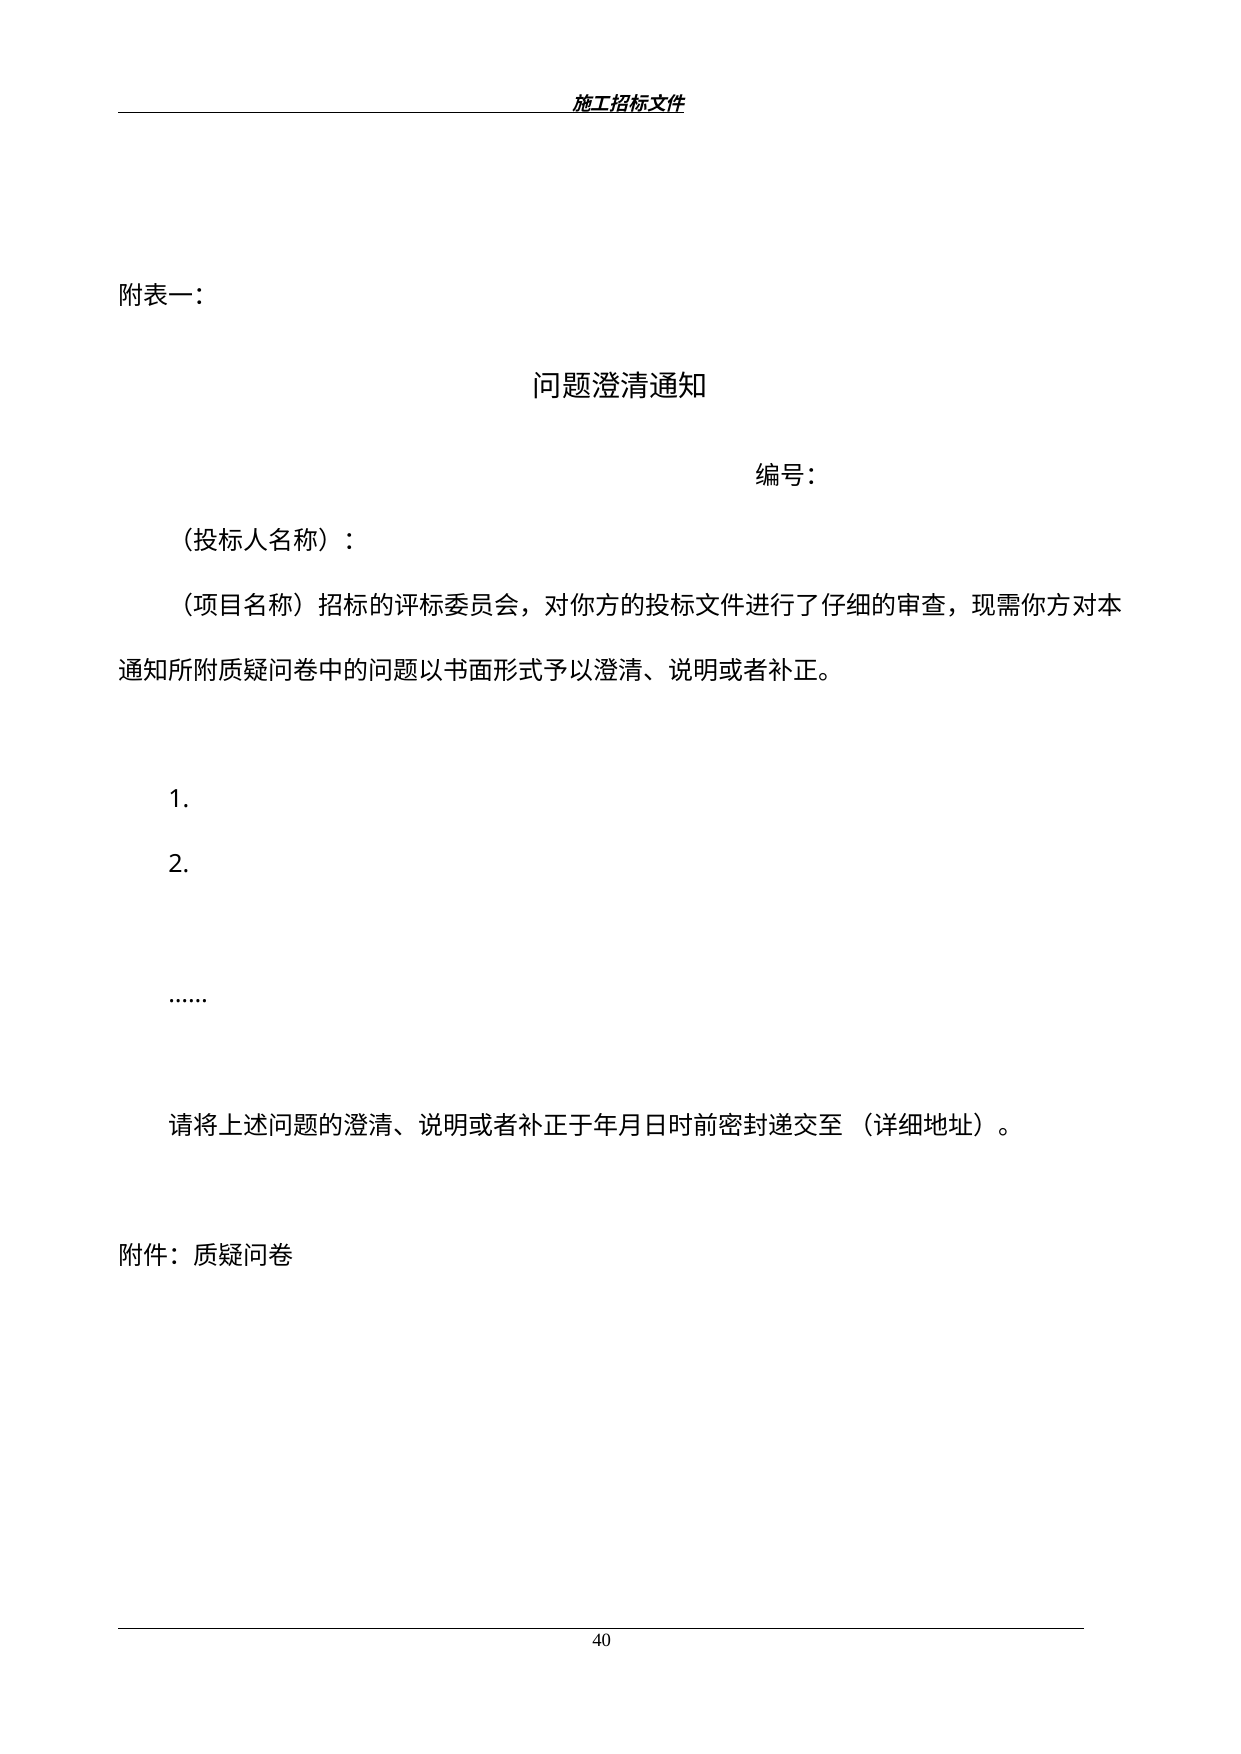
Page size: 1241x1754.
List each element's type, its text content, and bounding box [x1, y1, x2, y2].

text 2. [118, 831, 1122, 896]
text 附件：质疑问卷 [118, 1221, 1122, 1286]
text 1. [118, 766, 1122, 831]
text 附表一： [118, 261, 1122, 326]
text （项目名称）招标的评标委员会，对你方的投标文件进行了仔细的审查，现需你方对本通知所附质疑问卷中的问题以书面形式予以澄清、说明或者补正。 [118, 571, 1122, 701]
text …… [118, 961, 1122, 1026]
text 请将上述问题的澄清、说明或者补正于年月日时前密封递交至 （详细地址）。 [118, 1091, 1122, 1156]
text （投标人名称）： [118, 506, 1122, 571]
text 编号： [118, 441, 1122, 506]
text 问题澄清通知 [118, 351, 1122, 416]
